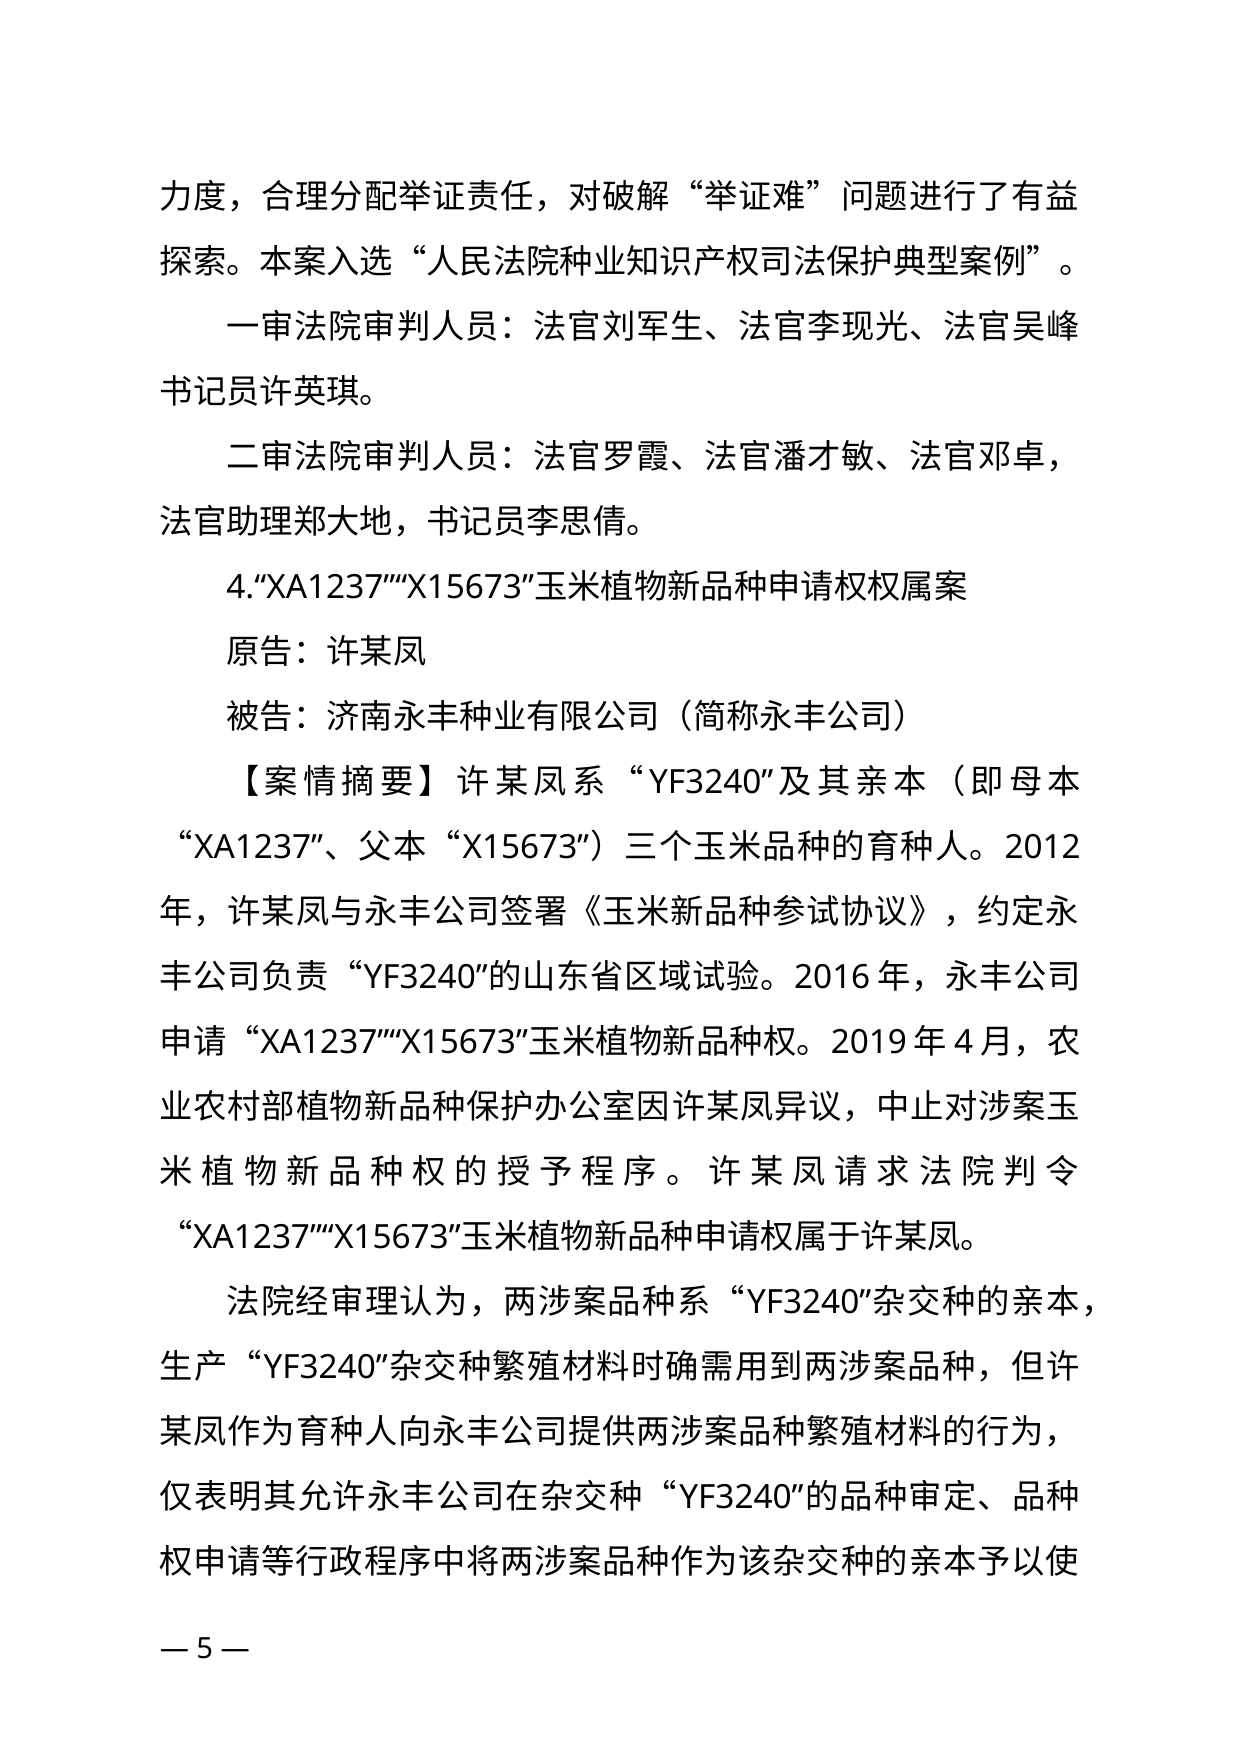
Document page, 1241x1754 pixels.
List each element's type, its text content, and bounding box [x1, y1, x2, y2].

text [159, 1267, 1081, 1592]
text 原告：许某凤 [159, 617, 1081, 682]
text 【案情摘要】许某凤系“YF3240”及其亲本（即母本“XA1237”、父本“X15673”）三个玉米品种的育种人。2012年，许某凤与永丰公司签署《玉米新品种参试协议》，约定永丰公司负责“YF3240”的山东省区域试验。2016年，永丰公司申请“XA1237”“X15673”玉米植物新品种权。2019年4月，农业农村部植物新品种保护办公室因许某凤异议，中止对涉案玉米植物新品种权的授予程序。许某凤请求法院判令“XA1237”“X15673”玉米植物新品种申请权属于许某凤。 [159, 747, 1081, 1267]
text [159, 162, 1081, 292]
text 被告：济南永丰种业有限公司（简称永丰公司） [159, 682, 1081, 747]
text 二审法院审判人员：法官罗霞、法官潘才敏、法官邓卓，法官助理郑大地，书记员李思倩。 [159, 422, 1081, 552]
text 一审法院审判人员：法官刘军生、法官李现光、法官吴峰，书记员许英琪。 [159, 292, 1081, 422]
text 4.“XA1237”“X15673”玉米植物新品种申请权权属案 [159, 552, 1081, 617]
